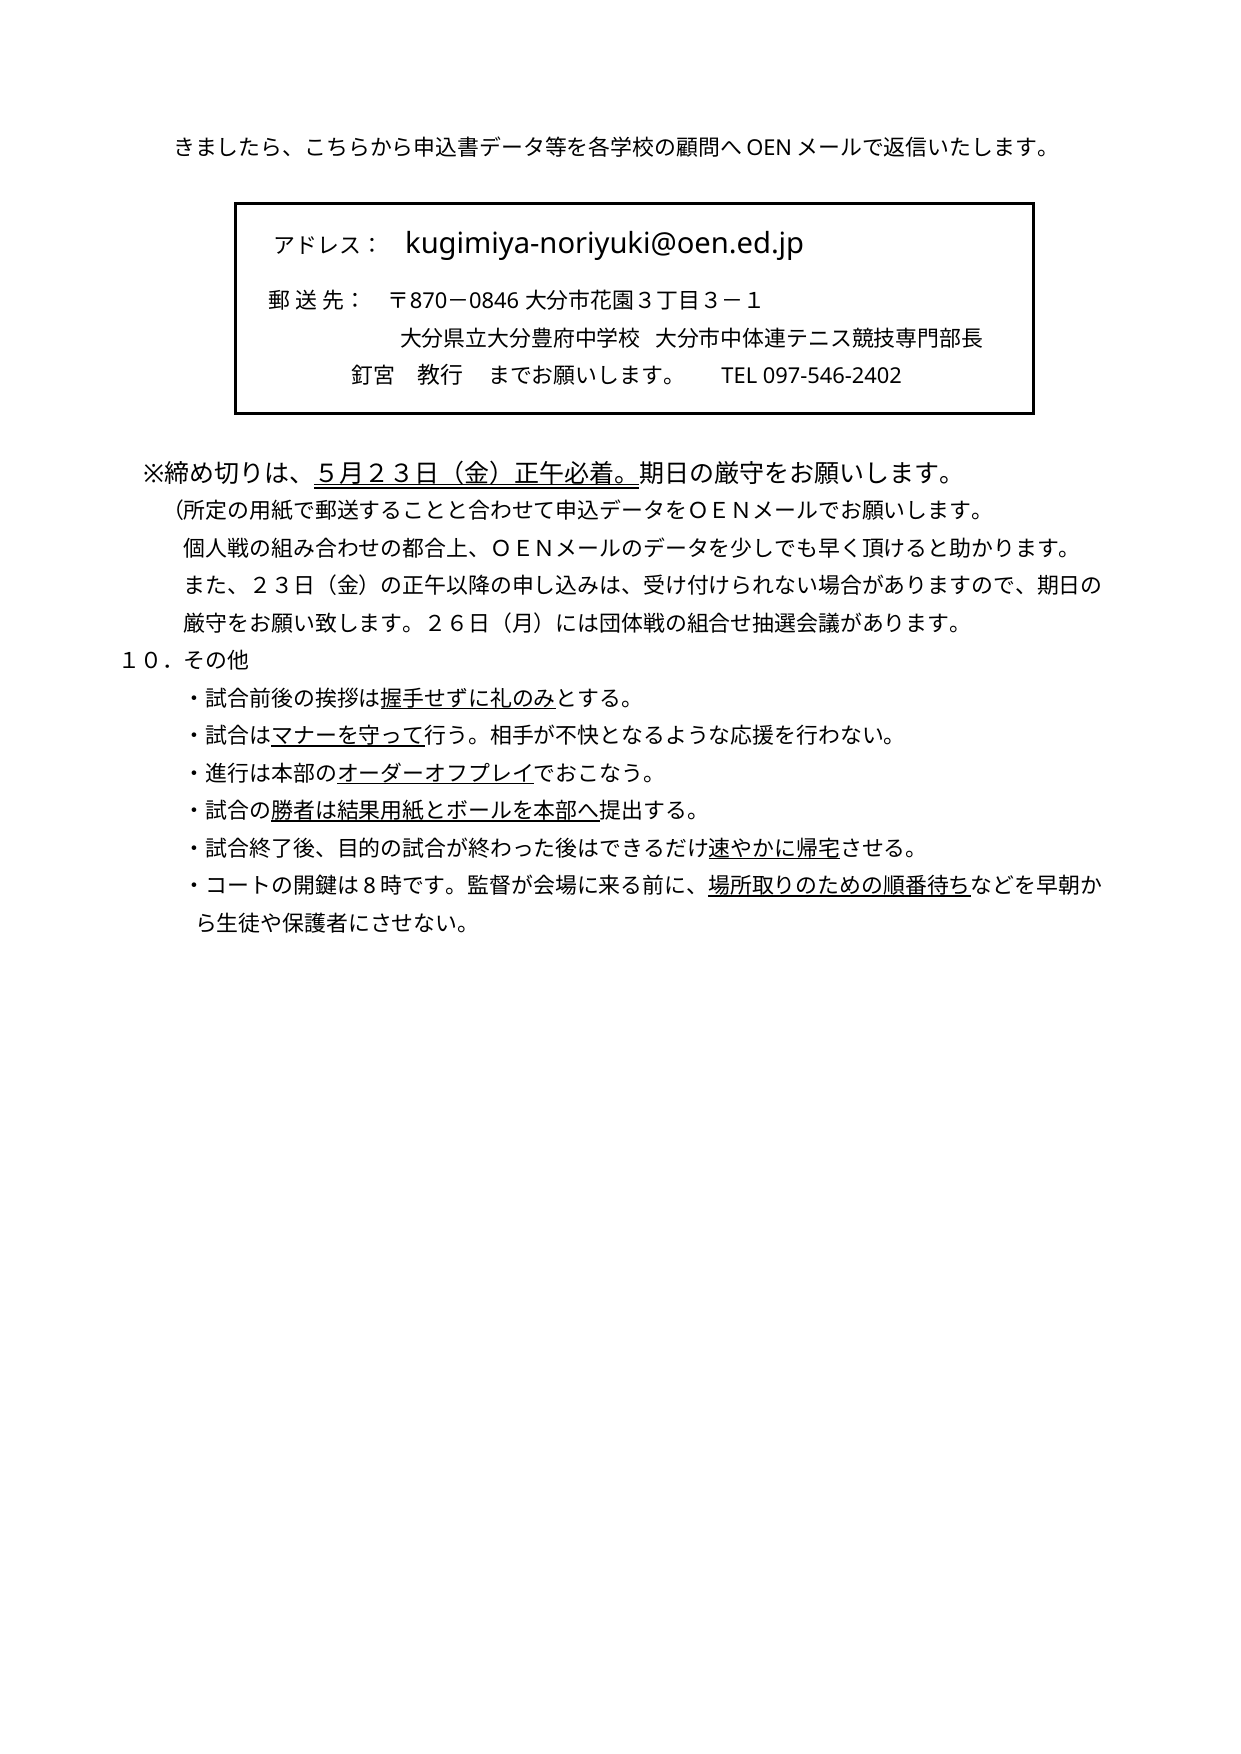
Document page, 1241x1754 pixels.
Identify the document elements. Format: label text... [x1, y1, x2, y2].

text ・試合前後の挨拶は握手せずに礼のみとする。 [118, 678, 1122, 715]
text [118, 127, 1122, 164]
text ・コートの開鍵は8時です。監督が会場に来る前に、場所取りのための順番待ちなどを早朝から生徒や保護者にさせない。 [184, 865, 1122, 940]
text 個人戦の組み合わせの都合上、ＯＥＮメールのデータを少しでも早く頂けると助かります。 [118, 528, 1122, 565]
text ※締め切りは、５月２３日（金）正午必着。期日の厳守をお願いします。 [118, 453, 1122, 490]
text ・進行は本部のオーダーオフプレイでおこなう。 [118, 753, 1122, 790]
text （所定の用紙で郵送することと合わせて申込データをＯＥＮメールでお願いします。 [118, 490, 1122, 528]
text ・試合はマナーを守って行う。相手が不快となるような応援を行わない。 [118, 715, 1122, 753]
table_header アドレス： kugimiya-noriyuki@oen.ed.jp 郵 送 先： 〒870－0846 大分市花園３丁目３－１ 大分県立大分豊府中学校 大分市中体連テニス競技専門部長 釘宮 教行 までお願いします。 TEL 097-546-2402 [237, 205, 1032, 412]
text ・試合の勝者は結果用紙とボールを本部へ提出する。 [118, 790, 1122, 828]
text １０．その他 [118, 640, 1122, 678]
text ・試合終了後、目的の試合が終わった後はできるだけ速やかに帰宅させる。 [118, 828, 1122, 865]
text また、２３日（金）の正午以降の申し込みは、受け付けられない場合がありますので、期日の厳守をお願い致します。２６日（月）には団体戦の組合せ抽選会議があります。 [184, 565, 1122, 640]
